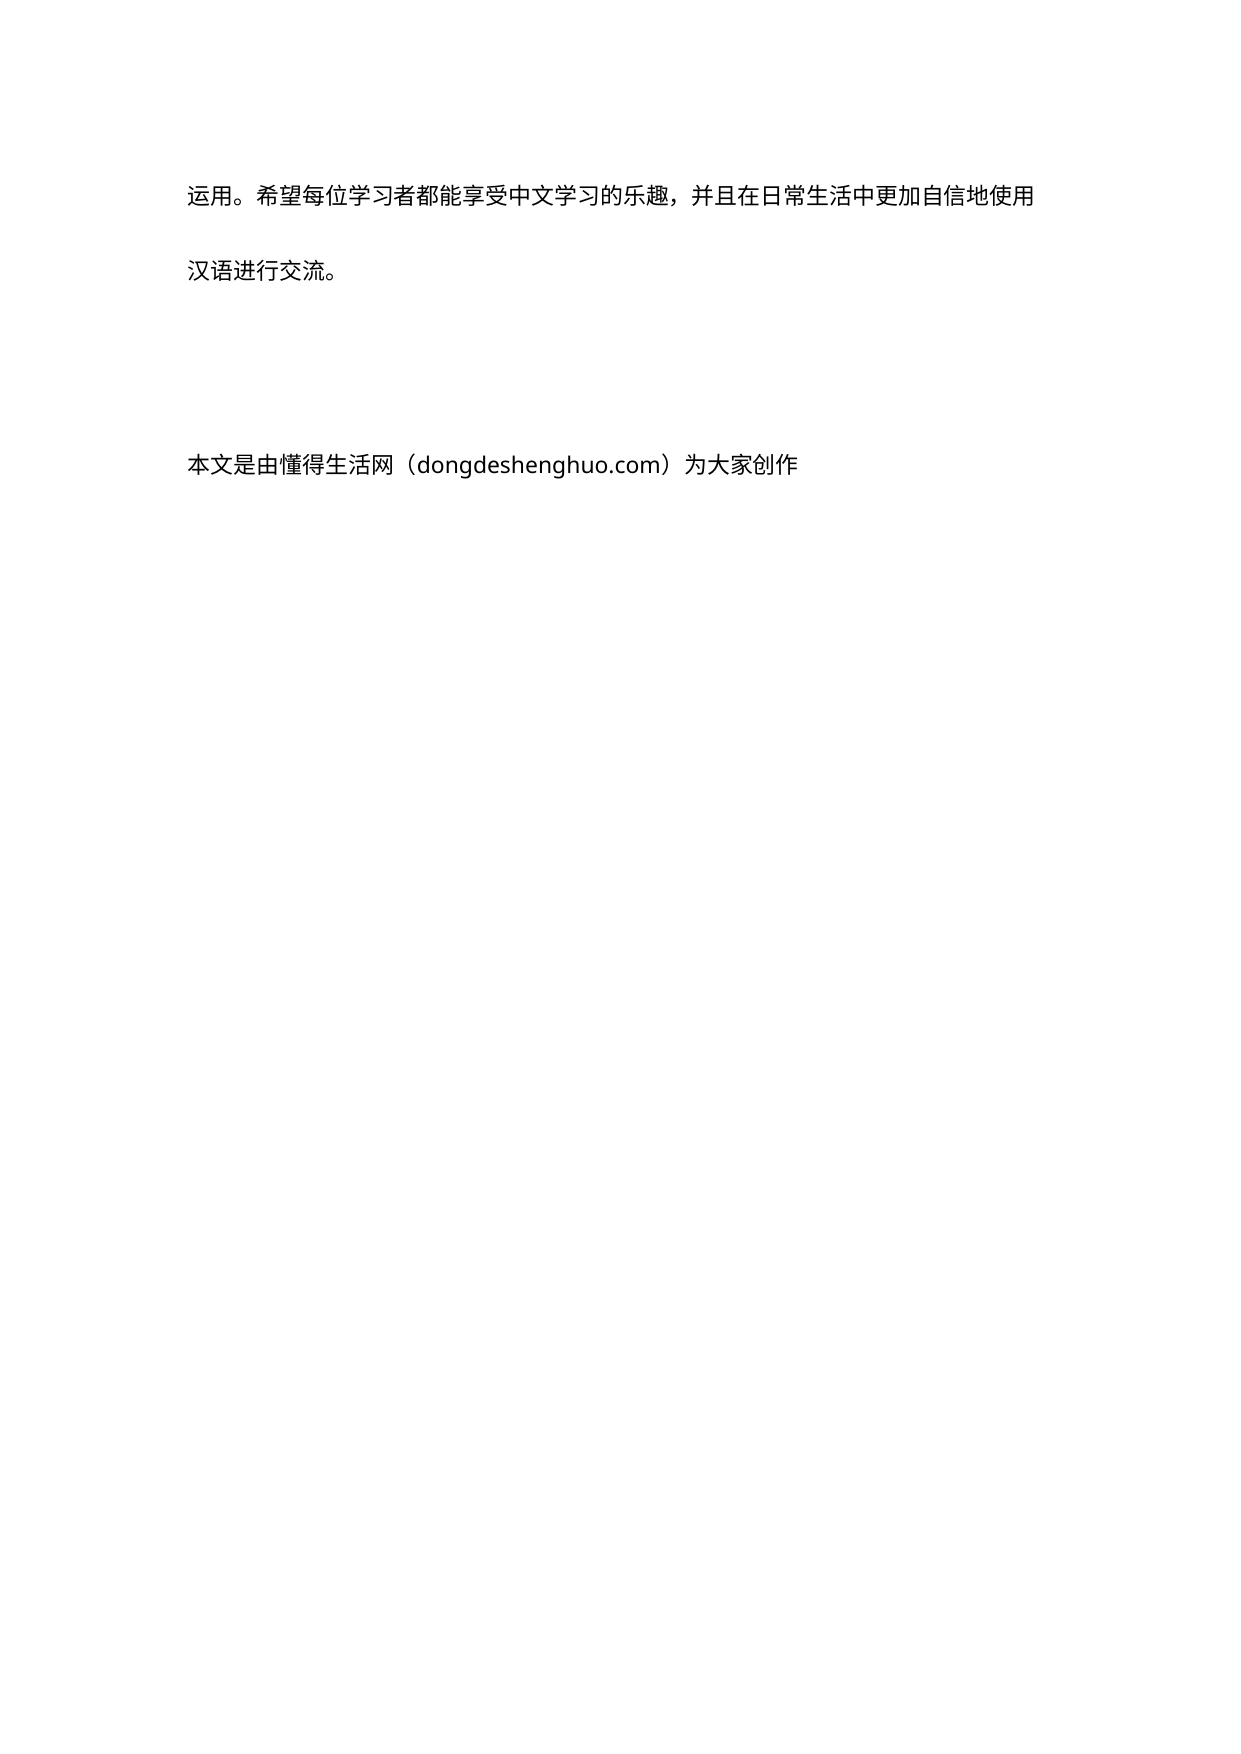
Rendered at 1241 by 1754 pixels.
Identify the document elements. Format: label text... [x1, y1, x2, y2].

text 本文是由懂得生活网（dongdeshenghuo.com）为大家创作 [187, 431, 1053, 496]
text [187, 162, 1053, 302]
